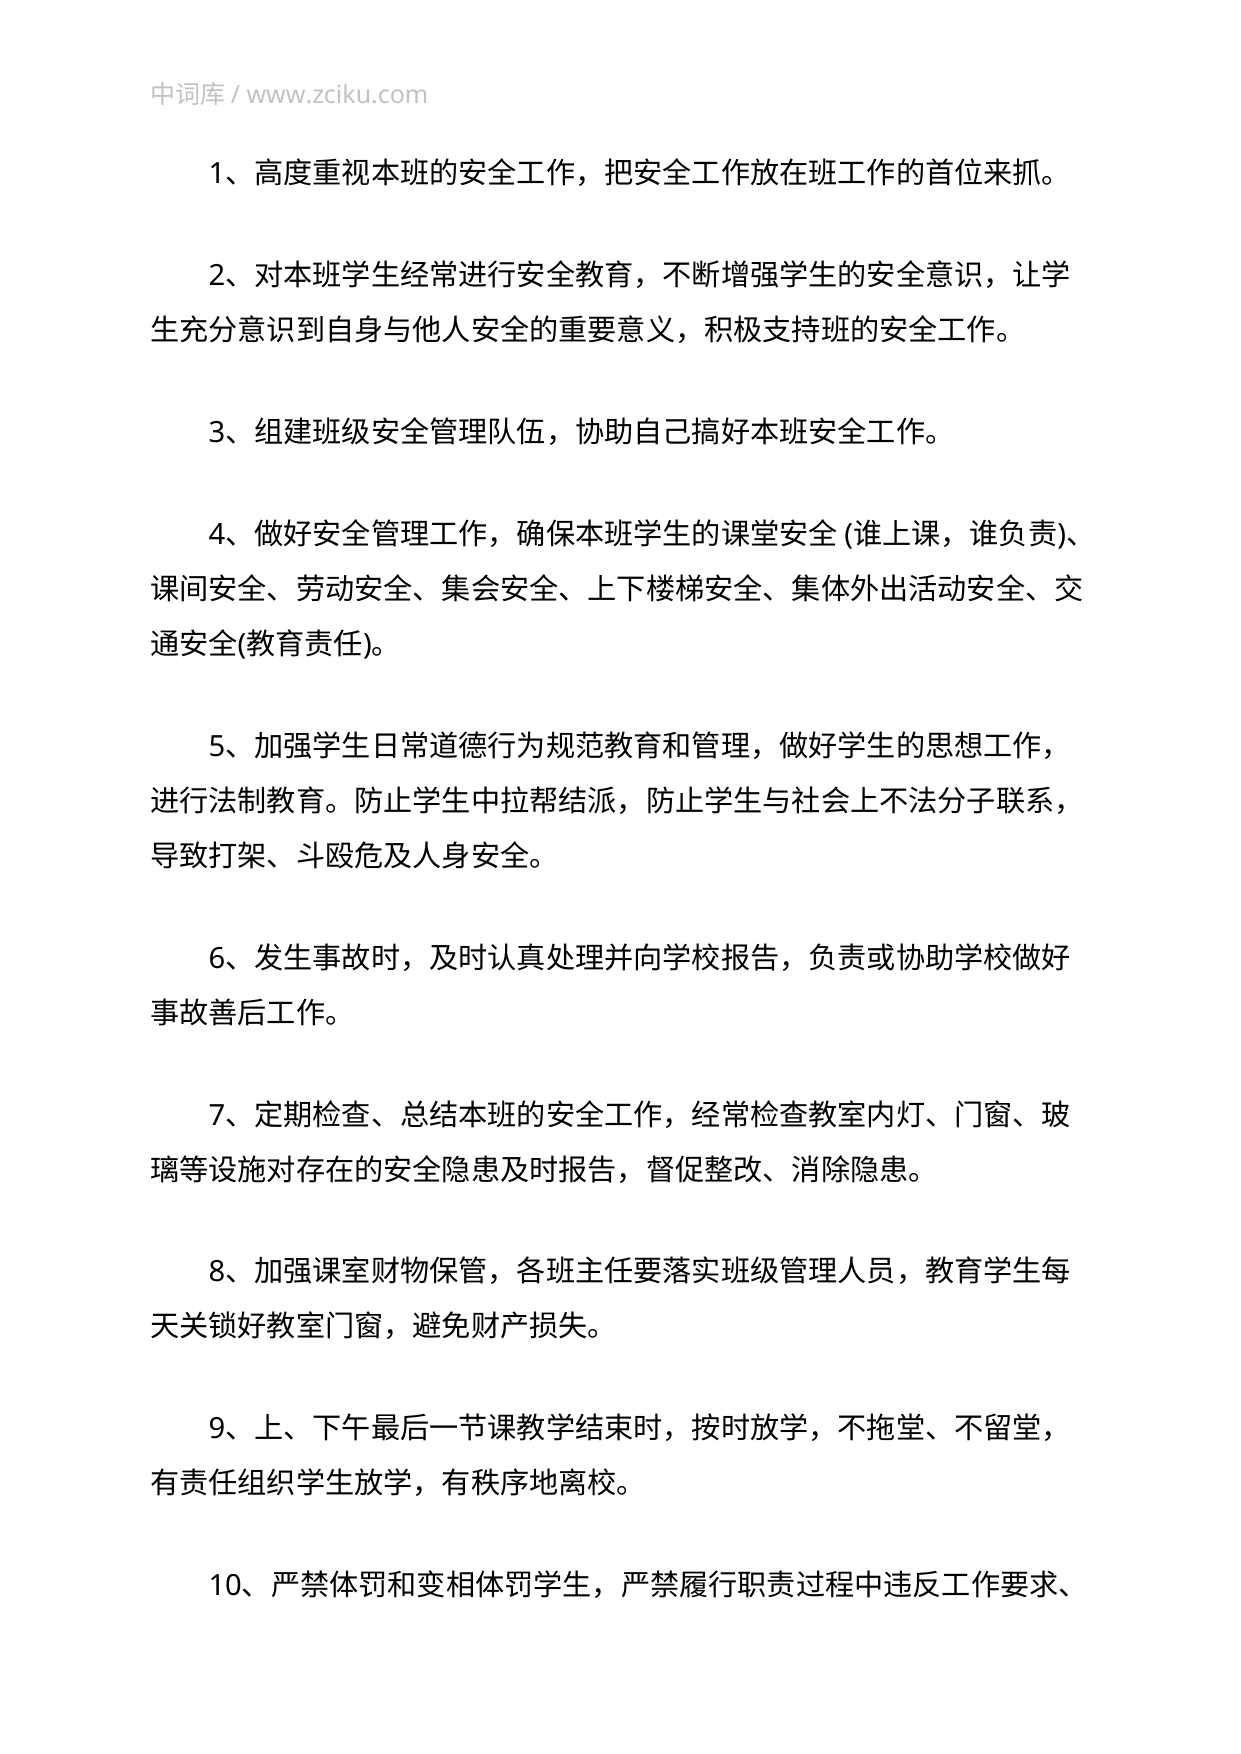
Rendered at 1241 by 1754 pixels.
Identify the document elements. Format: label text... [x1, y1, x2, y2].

text 2、对本班学生经常进行安全教育，不断增强学生的安全意识，让学生充分意识到自身与他人安全的重要意义，积极支持班的安全工作。 [150, 252, 1090, 349]
text 1、高度重视本班的安全工作，把安全工作放在班工作的首位来抓。 [150, 150, 1090, 192]
text 4、做好安全管理工作，确保本班学生的课堂安全 (谁上课，谁负责)、课间安全、劳动安全、集会安全、上下楼梯安全、集体外出活动安全、交通安全(教育责任)。 [150, 511, 1090, 663]
text 9、上、下午最后一节课教学结束时，按时放学，不拖堂、不留堂，有责任组织学生放学，有秩序地离校。 [150, 1404, 1090, 1502]
text 5、加强学生日常道德行为规范教育和管理，做好学生的思想工作，进行法制教育。防止学生中拉帮结派，防止学生与社会上不法分子联系，导致打架、斗殴危及人身安全。 [150, 723, 1090, 875]
text 6、发生事故时，及时认真处理并向学校报告，负责或协助学校做好事故善后工作。 [150, 934, 1090, 1032]
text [150, 1561, 1090, 1604]
text 8、加强课室财物保管，各班主任要落实班级管理人员，教育学生每天关锁好教室门窗，避免财产损失。 [150, 1248, 1090, 1345]
text 3、组建班级安全管理队伍，协助自己搞好本班安全工作。 [150, 409, 1090, 451]
text 7、定期检查、总结本班的安全工作，经常检查教室内灯、门窗、玻璃等设施对存在的安全隐患及时报告，督促整改、消除隐患。 [150, 1091, 1090, 1188]
